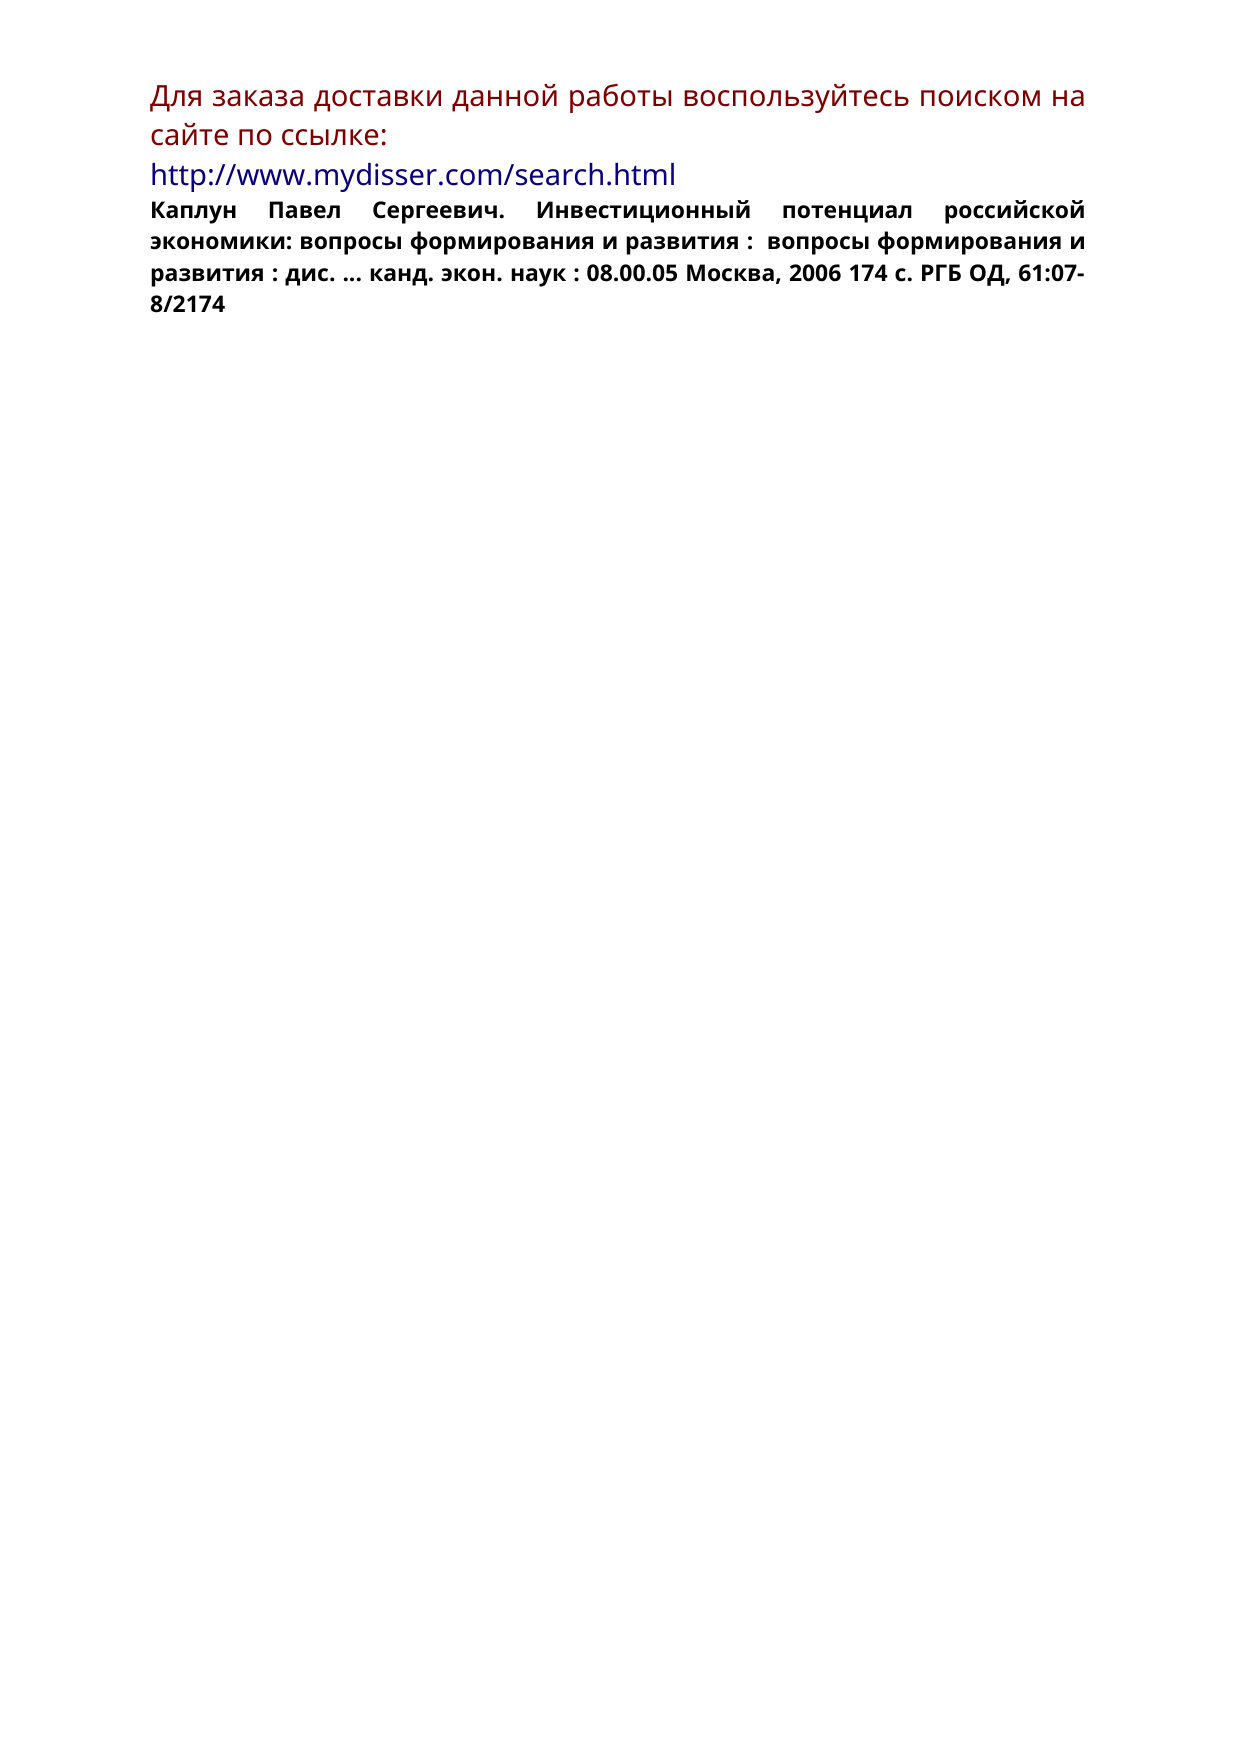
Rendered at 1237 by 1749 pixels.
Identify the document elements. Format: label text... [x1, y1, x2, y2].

text Каплун Павел Сергеевич. Инвестиционный потенциал российской экономики: вопросы формирования и развития : вопросы формирования и развития : дис. ... канд. экон. наук : 08.00.05 Москва, 2006 174 с. РГБ ОД, 61:07-8/2174 [150, 194, 1086, 319]
